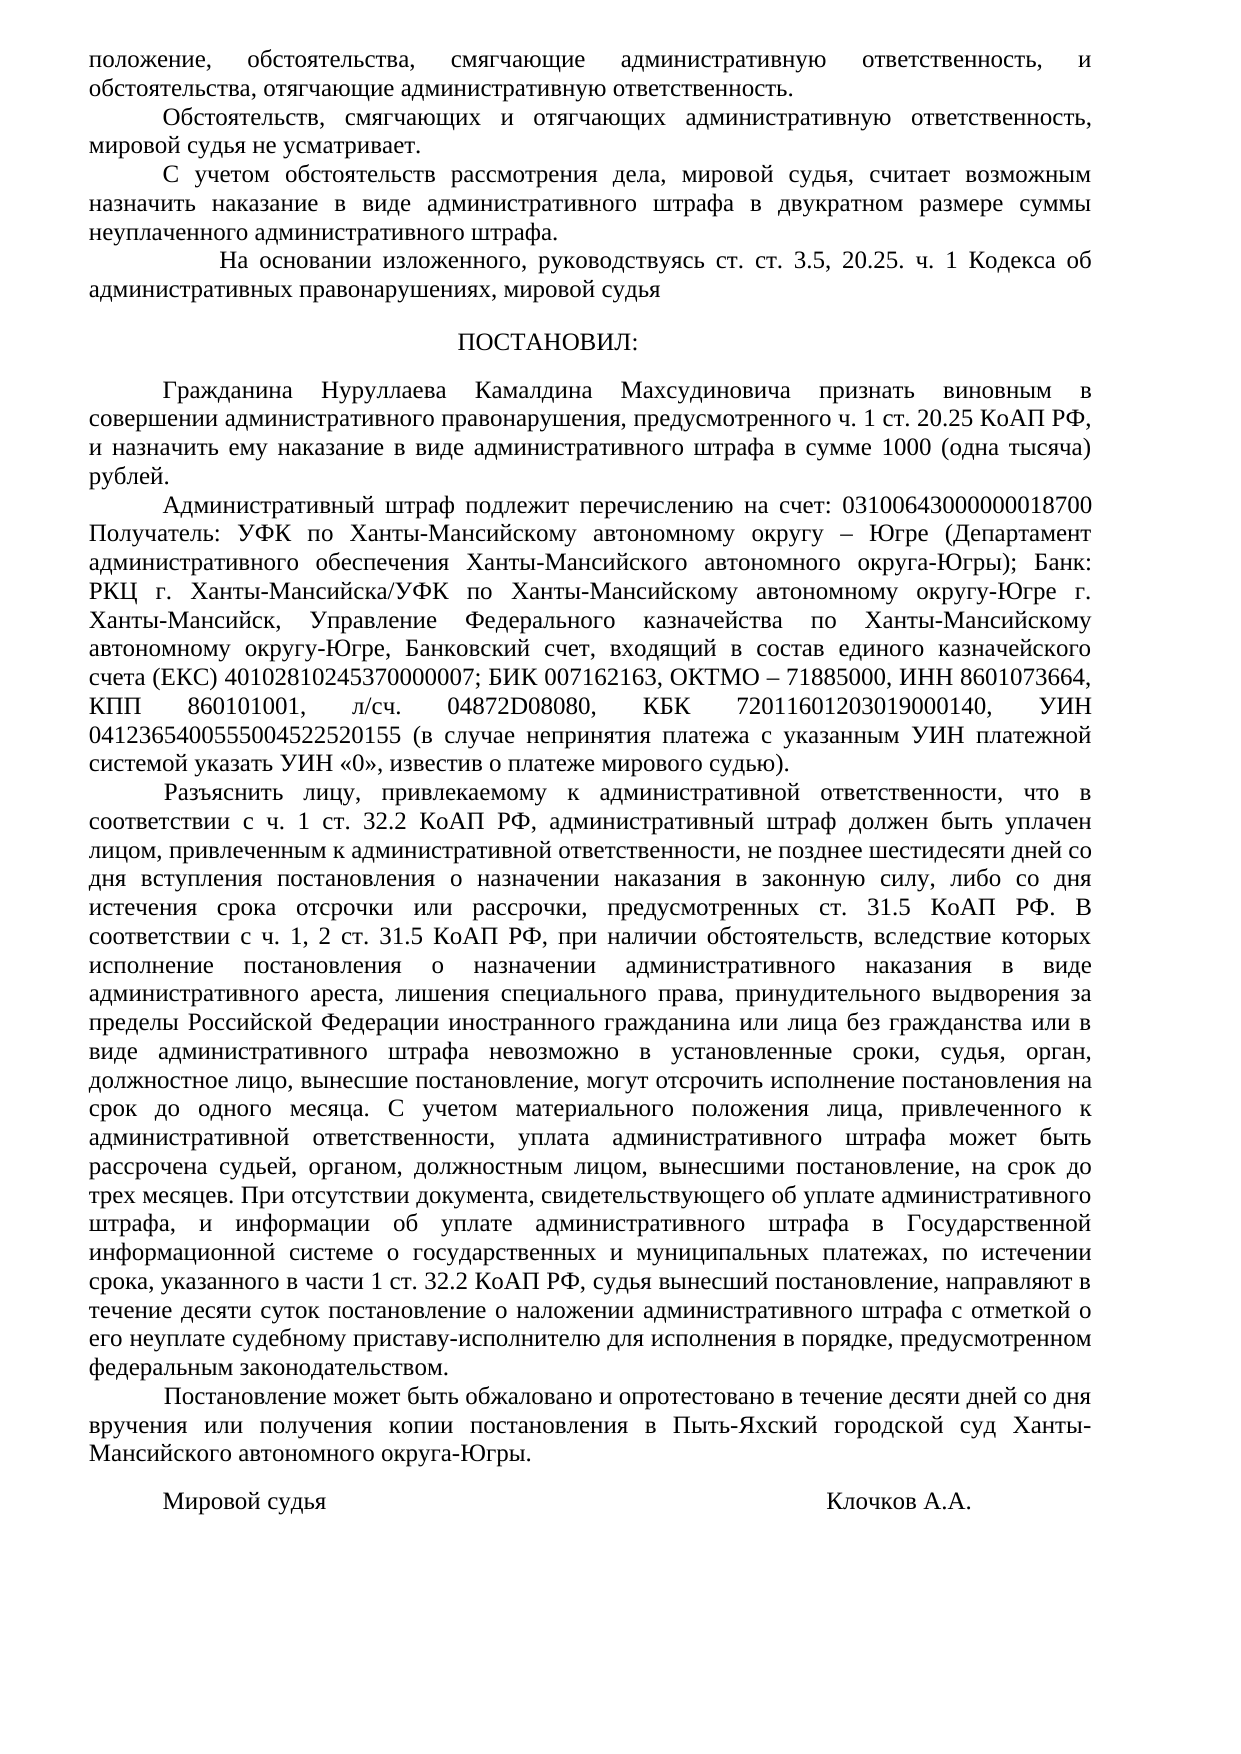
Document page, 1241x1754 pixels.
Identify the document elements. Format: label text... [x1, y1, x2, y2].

text Гражданина Нуруллаева Камалдина Махсудиновича признать виновным в совершении административного правонарушения, предусмотренного ч. 1 ст. 20.25 КоАП РФ, и назначить ему наказание в виде административного штрафа в сумме 1000 (одна тысяча) рублей. [89, 375, 1092, 490]
text ПОСТАНОВИЛ: [89, 327, 1092, 356]
text Административный штраф подлежит перечислению на счет: 03100643000000018700 Получатель: УФК по Ханты-Мансийскому автономному округу – Югре (Департамент административного обеспечения Ханты-Мансийского автономного округа-Югры); Банк: РКЦ г. Ханты-Мансийска/УФК по Ханты-Мансийскому автономному округу-Югре г. Ханты-Мансийск, Управление Федерального казначейства по Ханты-Мансийскому автономному округу-Югре, Банковский счет, входящий в состав единого казначейского счета (ЕКС) 40102810245370000007; БИК 007162163, ОКТМО – 71885000, ИНН 8601073664, КПП 860101001, л/сч. 04872D08080, КБК 72011601203019000140, УИН 0412365400555004522520155 (в случае непринятия платежа с указанным УИН платежной системой указать УИН «0», известив о платеже мирового судью). [89, 490, 1092, 777]
text Обстоятельств, смягчающих и отягчающих административную ответственность, мировой судья не усматривает. [89, 102, 1092, 159]
text Разъяснить лицу, привлекаемому к административной ответственности, что в соответствии с ч. 1 ст. 32.2 КоАП РФ, административный штраф должен быть уплачен лицом, привлеченным к административной ответственности, не позднее шестидесяти дней со дня вступления постановления о назначении наказания в законную силу, либо со дня истечения срока отсрочки или рассрочки, предусмотренных ст. 31.5 КоАП РФ. В соответствии с ч. 1, 2 ст. 31.5 КоАП РФ, при наличии обстоятельств, вследствие которых исполнение постановления о назначении административного наказания в виде административного ареста, лишения специального права, принудительного выдворения за пределы Российской Федерации иностранного гражданина или лица без гражданства или в виде административного штрафа невозможно в установленные сроки, судья, орган, должностное лицо, вынесшие постановление, могут отсрочить исполнение постановления на срок до одного месяца. С учетом материального положения лица, привлеченного к административной ответственности, уплата административного штрафа может быть рассрочена судьей, органом, должностным лицом, вынесшими постановление, на срок до трех месяцев. При отсутствии документа, свидетельствующего об уплате административного штрафа, и информации об уплате административного штрафа в Государственной информационной системе о государственных и муниципальных платежах, по истечении срока, указанного в части 1 ст. 32.2 КоАП РФ, судья вынесший постановление, направляют в течение десяти суток постановление о наложении административного штрафа с отметкой о его неуплате судебному приставу-исполнителю для исполнения в порядке, предусмотренном федеральным законодательством. [89, 777, 1092, 1381]
text Мировой судья Клочков А.А. [89, 1486, 1092, 1515]
text На основании изложенного, руководствуясь ст. ст. 3.5, 20.25. ч. 1 Кодекса об административных правонарушениях, мировой судья [89, 246, 1092, 303]
text С учетом обстоятельств рассмотрения дела, мировой судья, считает возможным назначить наказание в виде административного штрафа в двукратном размере суммы неуплаченного административного штрафа. [89, 159, 1092, 246]
text Постановление может быть обжаловано и опротестовано в течение десяти дней со дня вручения или получения копии постановления в Пыть-Яхский городской суд Ханты-Мансийского автономного округа-Югры. [89, 1381, 1092, 1467]
